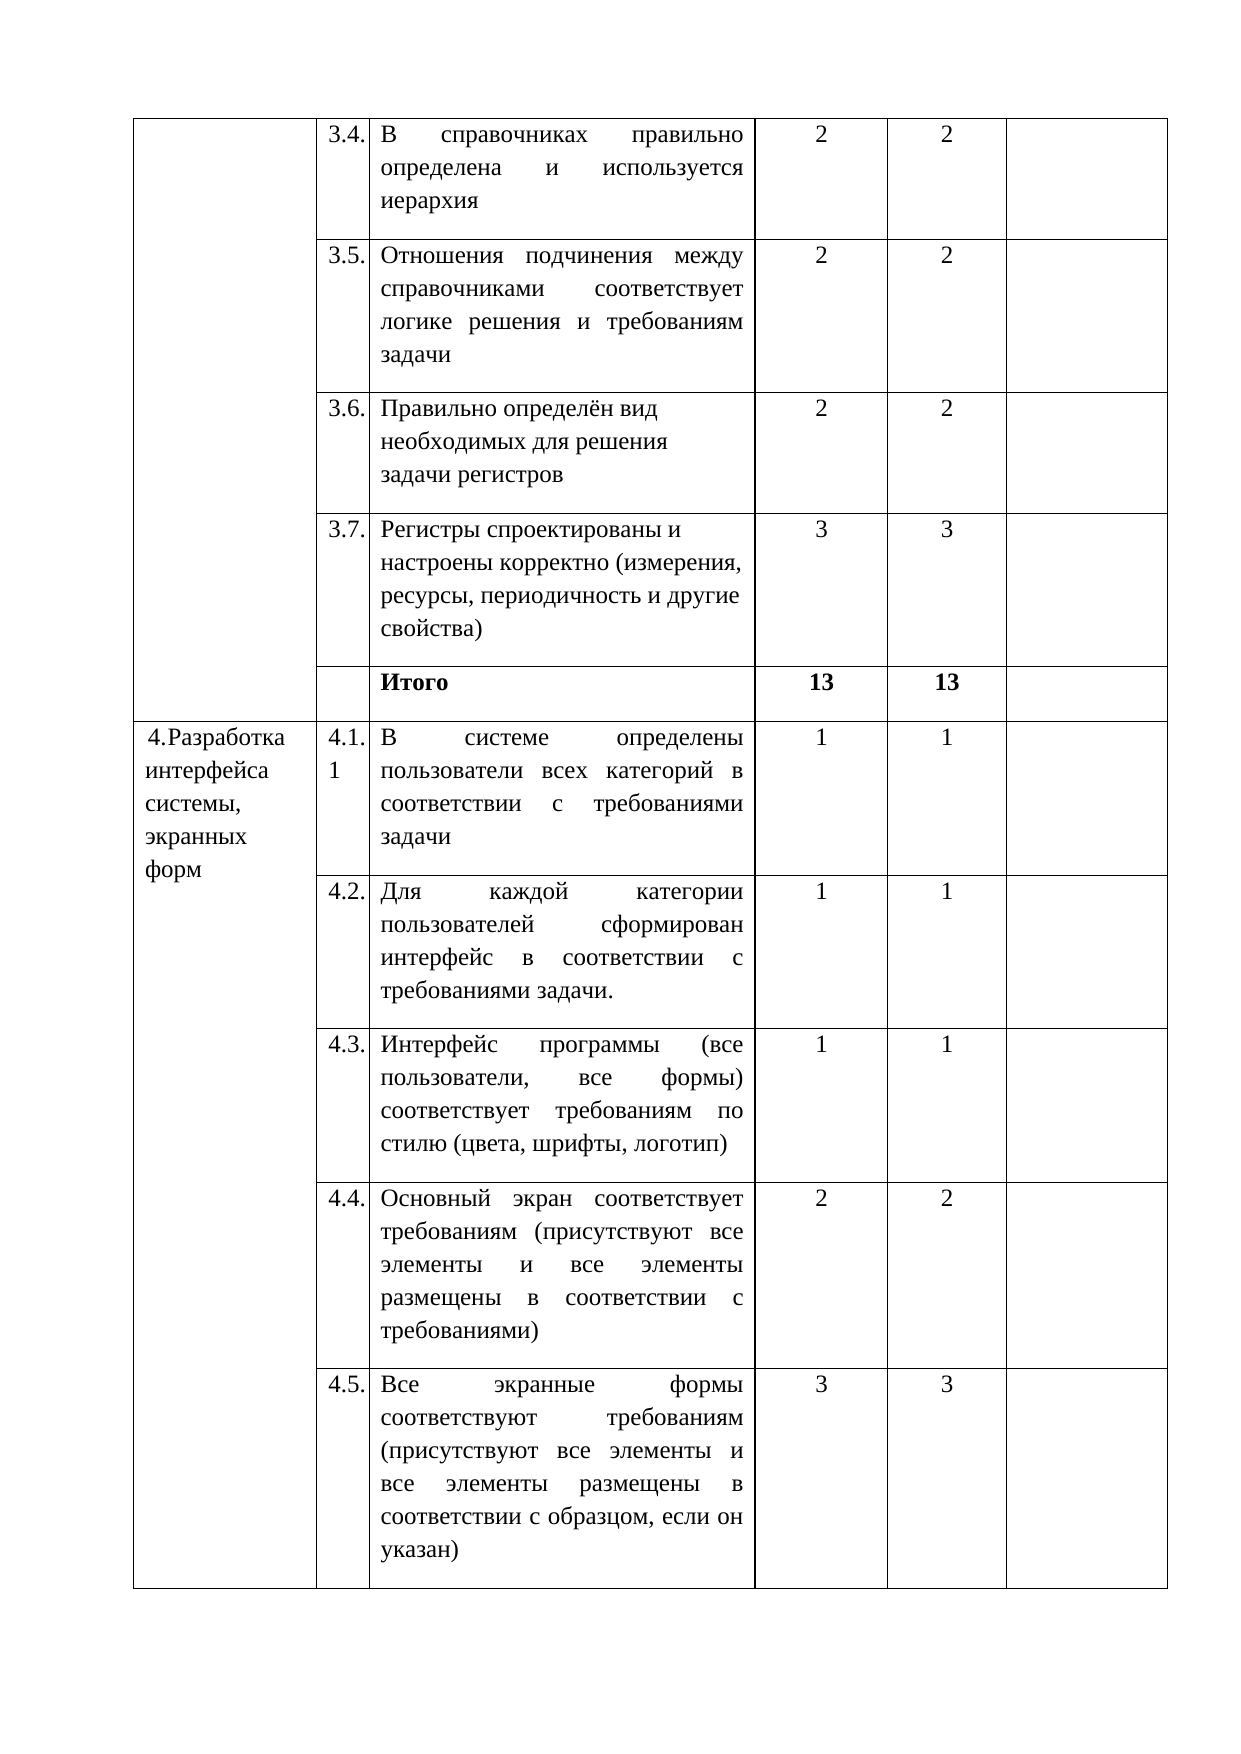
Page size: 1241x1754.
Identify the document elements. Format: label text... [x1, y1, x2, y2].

table_cell [317, 514, 369, 666]
table_cell 3 [888, 1369, 1006, 1588]
table_cell 2 [888, 1183, 1006, 1368]
table_cell [317, 119, 369, 239]
table_cell [317, 393, 369, 513]
table_cell 1 [317, 722, 369, 875]
table_cell [1007, 1029, 1167, 1182]
table_cell 2 [756, 240, 887, 392]
table_cell 2 [756, 1183, 887, 1368]
table_cell [317, 240, 369, 392]
table_cell [317, 1183, 369, 1368]
table_cell 2 [888, 119, 1006, 239]
table_cell [317, 667, 369, 721]
table_cell 1 [888, 876, 1006, 1028]
table_cell 1 [756, 1029, 887, 1182]
table_cell Для каждой категории пользователей сформирован интерфейс в соответствии с требованиями задачи. [370, 876, 754, 1028]
table_cell 1 [888, 722, 1006, 875]
table_cell 13 [888, 667, 1006, 721]
table_cell 2 [888, 240, 1006, 392]
table_cell 2 [756, 119, 887, 239]
table_cell 1 [888, 1029, 1006, 1182]
table_cell [1007, 393, 1167, 513]
table_cell [1007, 722, 1167, 875]
table_cell [1007, 240, 1167, 392]
table_cell 2 [756, 393, 887, 513]
table_cell 1 [756, 722, 887, 875]
table_cell 3 [888, 514, 1006, 666]
table_cell Интерфейс программы (все пользователи, все формы) соответствует требованиям по стилю (цвета, шрифты, логотип) [370, 1029, 754, 1182]
table_cell 13 [756, 667, 887, 721]
table_cell В справочниках правильно определена и используется иерархия [370, 119, 754, 239]
table_cell [1007, 876, 1167, 1028]
table_cell [1007, 667, 1167, 721]
table_cell [1007, 514, 1167, 666]
table_cell 3 [756, 1369, 887, 1588]
table_cell Все экранные формы соответствуют требованиям (присутствуют все элементы и все элементы размещены в соответствии с образцом, если он указан) [370, 1369, 754, 1588]
table_cell Основный экран соответствует требованиям (присутствуют все элементы и все элементы размещены в соответствии с требованиями) [370, 1183, 754, 1368]
table_cell 3 [756, 514, 887, 666]
table_cell Отношения подчинения между справочниками соответствует логике решения и требованиям задачи [370, 240, 754, 392]
table_cell Разработка интерфейса системы, экранных форм [134, 722, 316, 1588]
table_cell Регистры спроектированы и настроены корректно (измерения, ресурсы, периодичность и другие свойства) [370, 514, 754, 666]
table_cell [1007, 1183, 1167, 1368]
table_cell В системе определены пользователи всех категорий в соответствии с требованиями задачи [370, 722, 754, 875]
table_cell Итого [370, 667, 754, 721]
table_cell 2 [888, 393, 1006, 513]
table_cell [317, 1029, 369, 1182]
table_cell [1007, 119, 1167, 239]
table_cell [317, 1369, 369, 1588]
table_cell 1 [756, 876, 887, 1028]
table_cell [317, 876, 369, 1028]
table_cell Правильно определён вид необходимых для решения задачи регистров [370, 393, 754, 513]
table_cell [1007, 1369, 1167, 1588]
